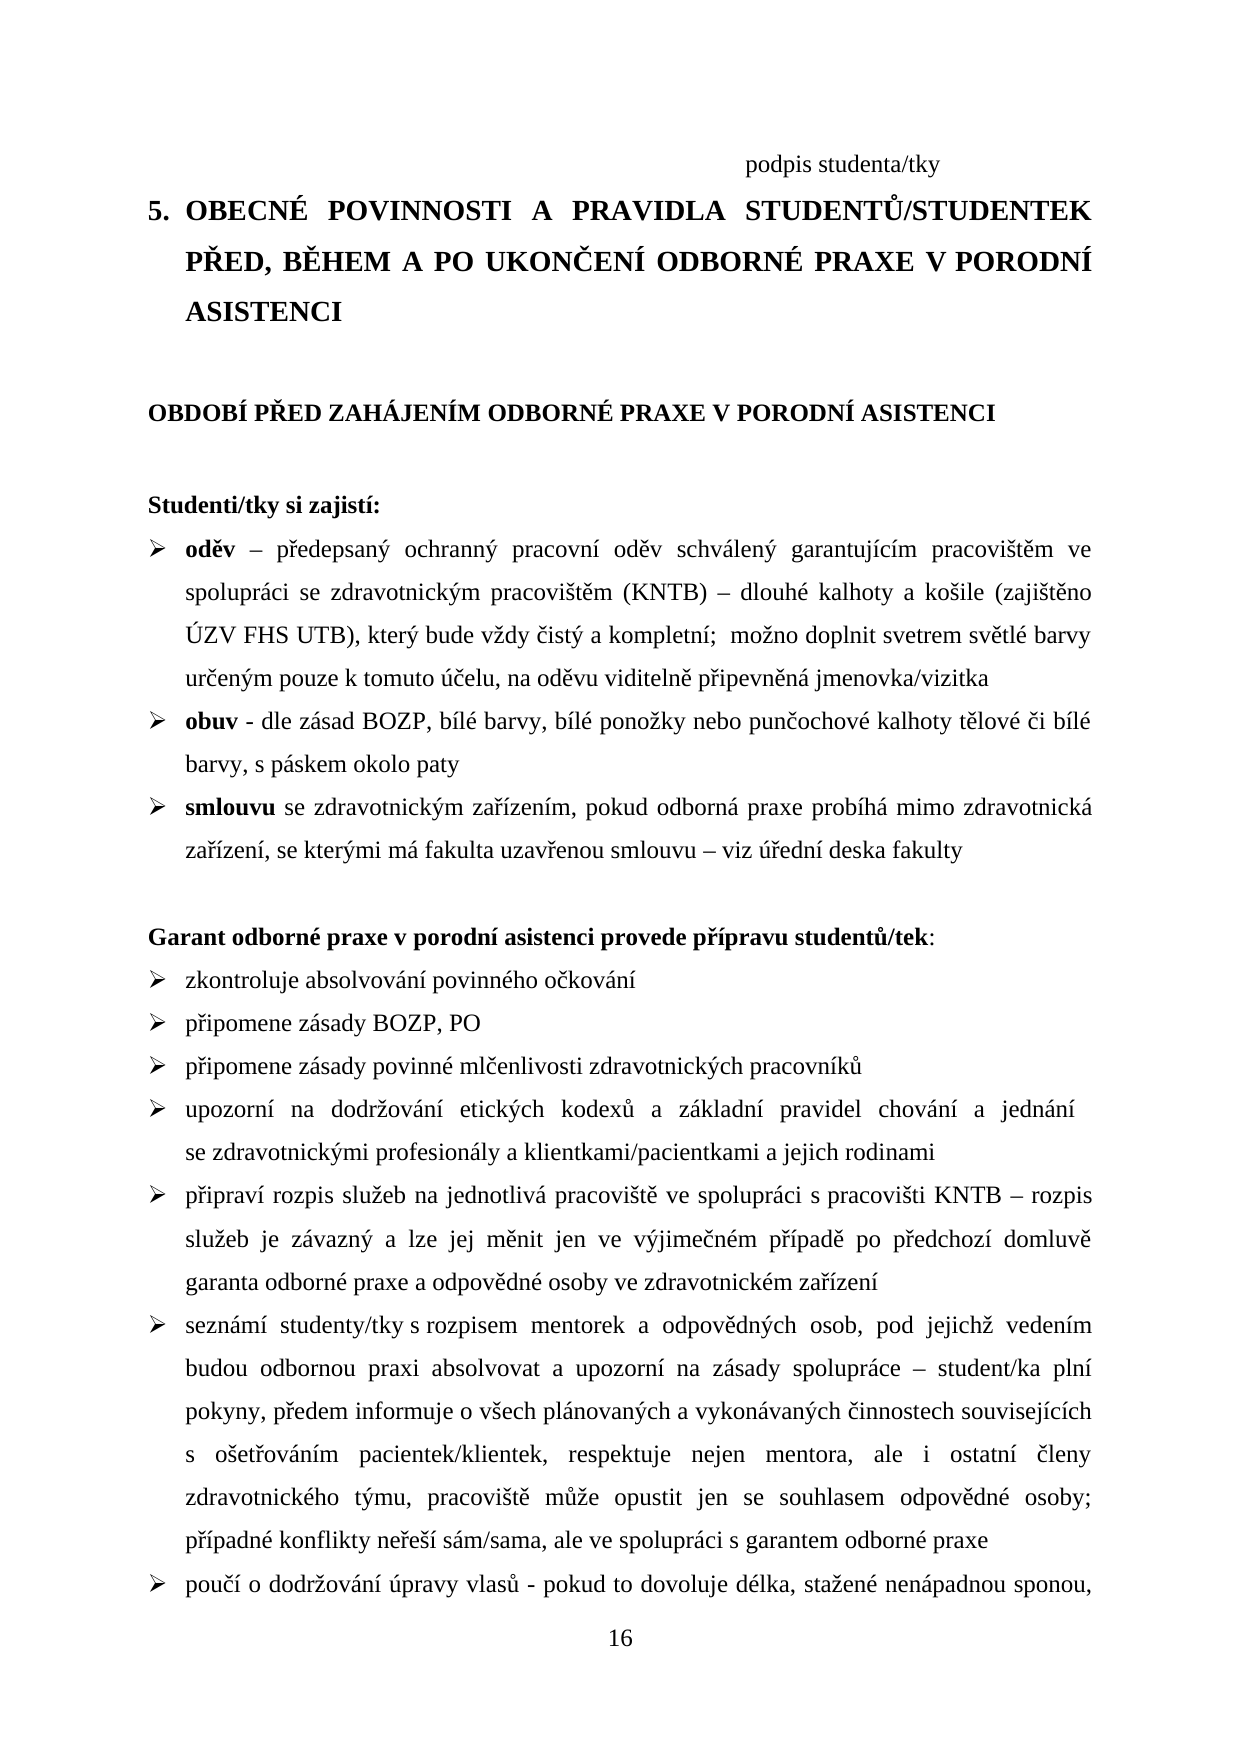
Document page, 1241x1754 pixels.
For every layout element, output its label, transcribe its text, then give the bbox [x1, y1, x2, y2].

list obuv - dle zásad BOZP, bílé barvy, bílé ponožky nebo punčochové kalhoty tělové či bílé barvy, s páskem okolo paty [148, 706, 1092, 778]
list smlouvu se zdravotnickým zařízením, pokud odborná praxe probíhá mimo zdravotnická zařízení, se kterými má fakulta uzavřenou smlouvu – viz úřední deska fakulty [148, 792, 1092, 864]
list zkontroluje absolvování povinného očkování [148, 965, 1092, 994]
list upozorní na dodržování etických kodexů a základní pravidel chování a jednání se zdravotnickými profesionály a klientkami/pacientkami a jejich rodinami [148, 1094, 1092, 1166]
subtitle OBDOBÍ PŘED ZAHÁJENÍM ODBORNÉ PRAXE V PORODNÍ ASISTENCI [148, 398, 1092, 427]
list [148, 1569, 1092, 1597]
list oděv – předepsaný ochranný pracovní oděv schválený garantujícím pracovištěm ve spolupráci se zdravotnickým pracovištěm (KNTB) – dlouhé kalhoty a košile (zajištěno ÚZV FHS UTB), který bude vždy čistý a kompletní; možno doplnit svetrem světlé barvy určeným pouze k tomuto účelu, na oděvu viditelně připevněná jmenovka/vizitka [148, 534, 1092, 692]
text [148, 148, 1092, 178]
list připraví rozpis služeb na jednotlivá pracoviště ve spolupráci s pracovišti KNTB – rozpis služeb je závazný a lze jej měnit jen ve výjimečném případě po předchozí domluvě garanta odborné praxe a odpovědné osoby ve zdravotnickém zařízení [148, 1181, 1092, 1296]
text Garant odborné praxe v porodní asistenci provede přípravu studentů/tek: [148, 922, 1092, 951]
text Studenti/tky si zajistí: [148, 491, 1092, 519]
list připomene zásady BOZP, PO [148, 1008, 1092, 1037]
list seznámí studenty/tky s rozpisem mentorek a odpovědných osob, pod jejichž vedením budou odbornou praxi absolvovat a upozorní na zásady spolupráce – student/ka plní pokyny, předem informuje o všech plánovaných a vykonávaných činnostech souvisejících s ošetřováním pacientek/klientek, respektuje nejen mentora, ale i ostatní členy zdravotnického týmu, pracoviště může opustit jen se souhlasem odpovědné osoby; případné konflikty neřeší sám/sama, ale ve spolupráci s garantem odborné praxe [148, 1310, 1092, 1554]
list připomene zásady povinné mlčenlivosti zdravotnických pracovníků [148, 1051, 1092, 1080]
list OBECNÉ POVINNOSTI A PRAVIDLA STUDENTŮ/STUDENTEK PŘED, BĚHEM A PO UKONČENÍ ODBORNÉ PRAXE V PORODNÍ ASISTENCI [148, 193, 1092, 328]
